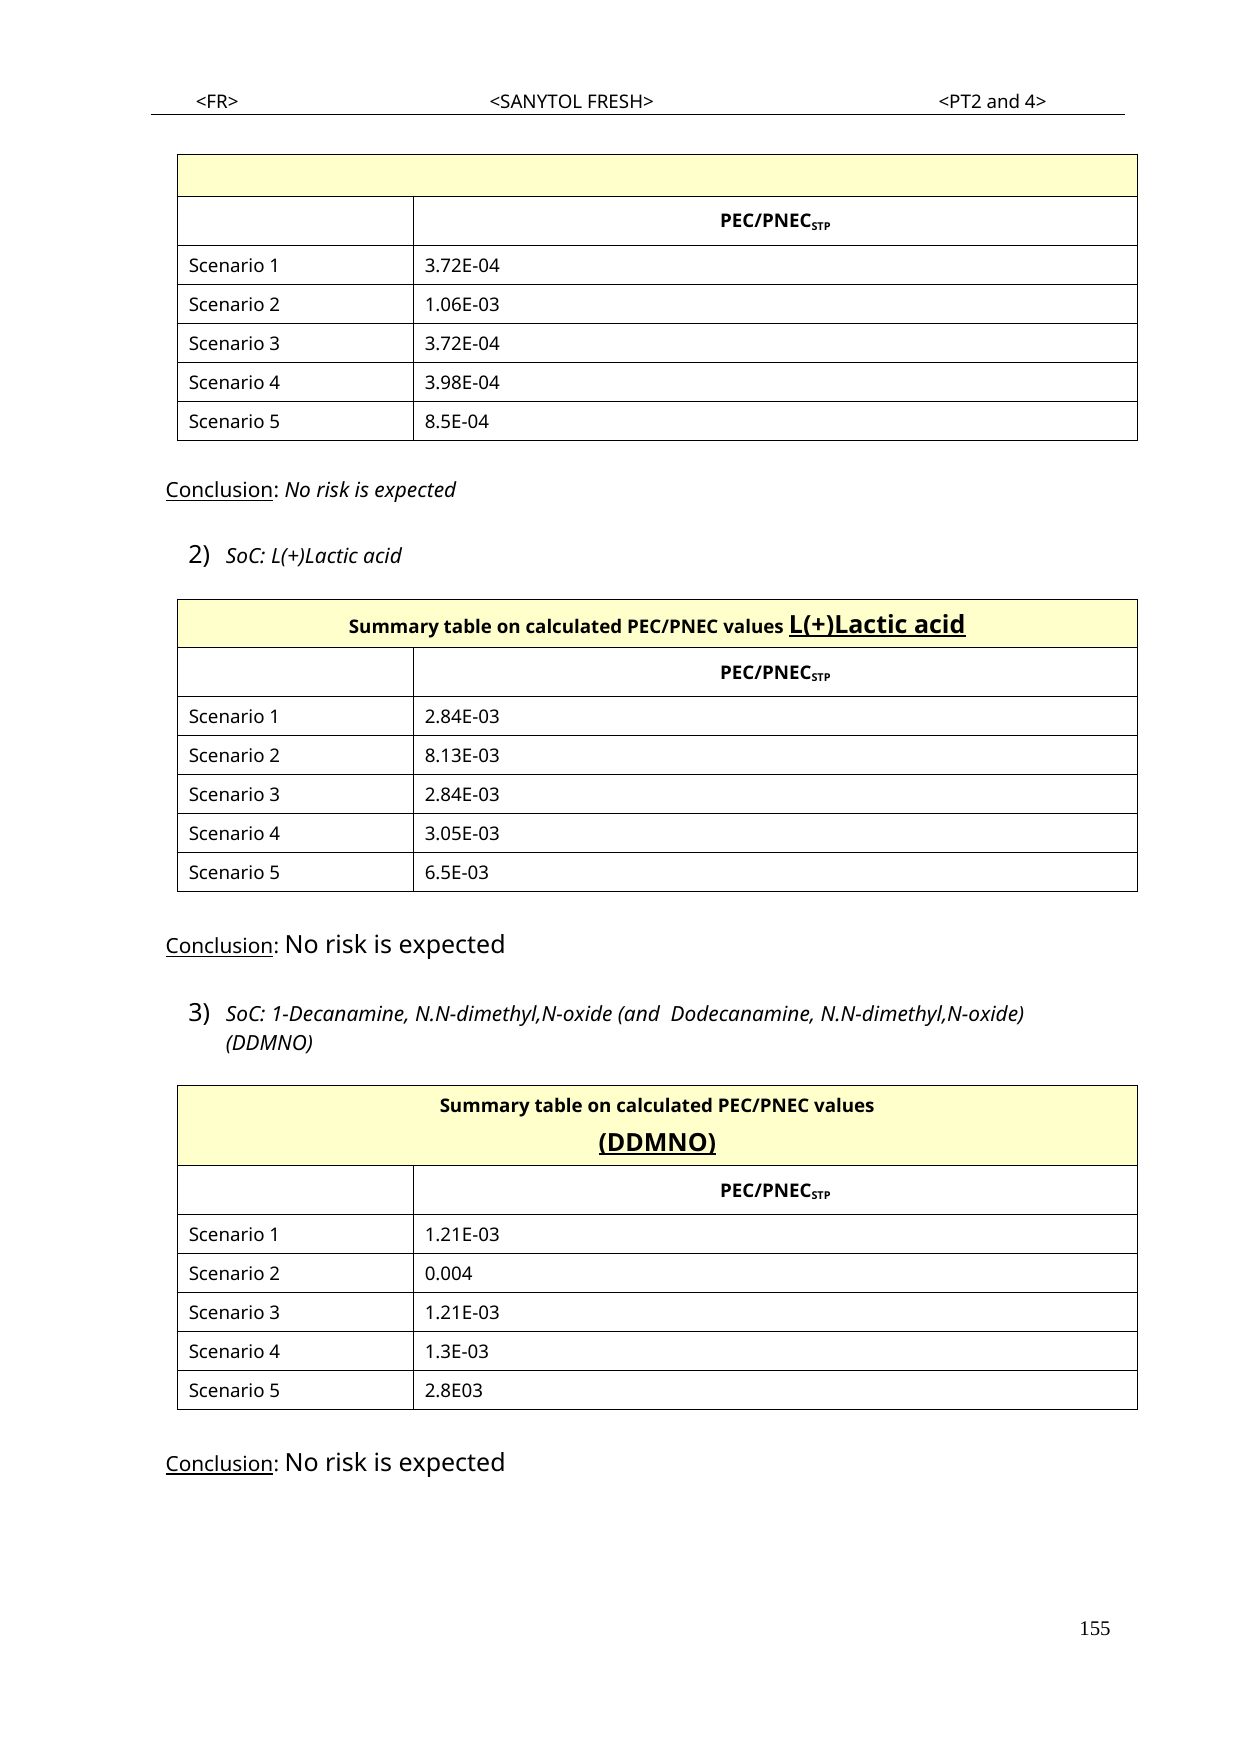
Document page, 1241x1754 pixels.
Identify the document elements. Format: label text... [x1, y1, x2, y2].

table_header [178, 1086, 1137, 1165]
text Conclusion: No risk is expected [165, 1445, 1110, 1479]
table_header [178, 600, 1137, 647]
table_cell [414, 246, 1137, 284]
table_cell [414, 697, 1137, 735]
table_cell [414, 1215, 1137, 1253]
text Conclusion: No risk is expected [165, 927, 1110, 961]
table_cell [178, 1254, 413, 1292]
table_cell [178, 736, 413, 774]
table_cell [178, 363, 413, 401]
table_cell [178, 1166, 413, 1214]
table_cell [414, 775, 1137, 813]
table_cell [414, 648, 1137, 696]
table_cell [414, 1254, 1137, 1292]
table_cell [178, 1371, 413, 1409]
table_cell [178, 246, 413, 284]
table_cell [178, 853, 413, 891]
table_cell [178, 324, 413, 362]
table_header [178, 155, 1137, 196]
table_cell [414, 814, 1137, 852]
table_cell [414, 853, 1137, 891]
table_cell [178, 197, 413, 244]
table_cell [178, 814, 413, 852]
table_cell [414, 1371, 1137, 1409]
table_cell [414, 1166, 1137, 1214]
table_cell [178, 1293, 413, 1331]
text Conclusion: No risk is expected [165, 476, 1110, 504]
list SoC: L(+)Lactic acid [188, 537, 1110, 571]
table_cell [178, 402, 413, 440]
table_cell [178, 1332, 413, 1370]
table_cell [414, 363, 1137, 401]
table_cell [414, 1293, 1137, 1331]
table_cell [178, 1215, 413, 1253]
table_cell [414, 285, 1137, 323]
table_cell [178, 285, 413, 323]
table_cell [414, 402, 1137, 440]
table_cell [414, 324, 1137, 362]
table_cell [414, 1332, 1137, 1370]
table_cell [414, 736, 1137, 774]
list SoC: 1-Decanamine, N.N-dimethyl,N-oxide (and Dodecanamine, N.N-dimethyl,N-oxide) (DDMNO) [188, 994, 1110, 1057]
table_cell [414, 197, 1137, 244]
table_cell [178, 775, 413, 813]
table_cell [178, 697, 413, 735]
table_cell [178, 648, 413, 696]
